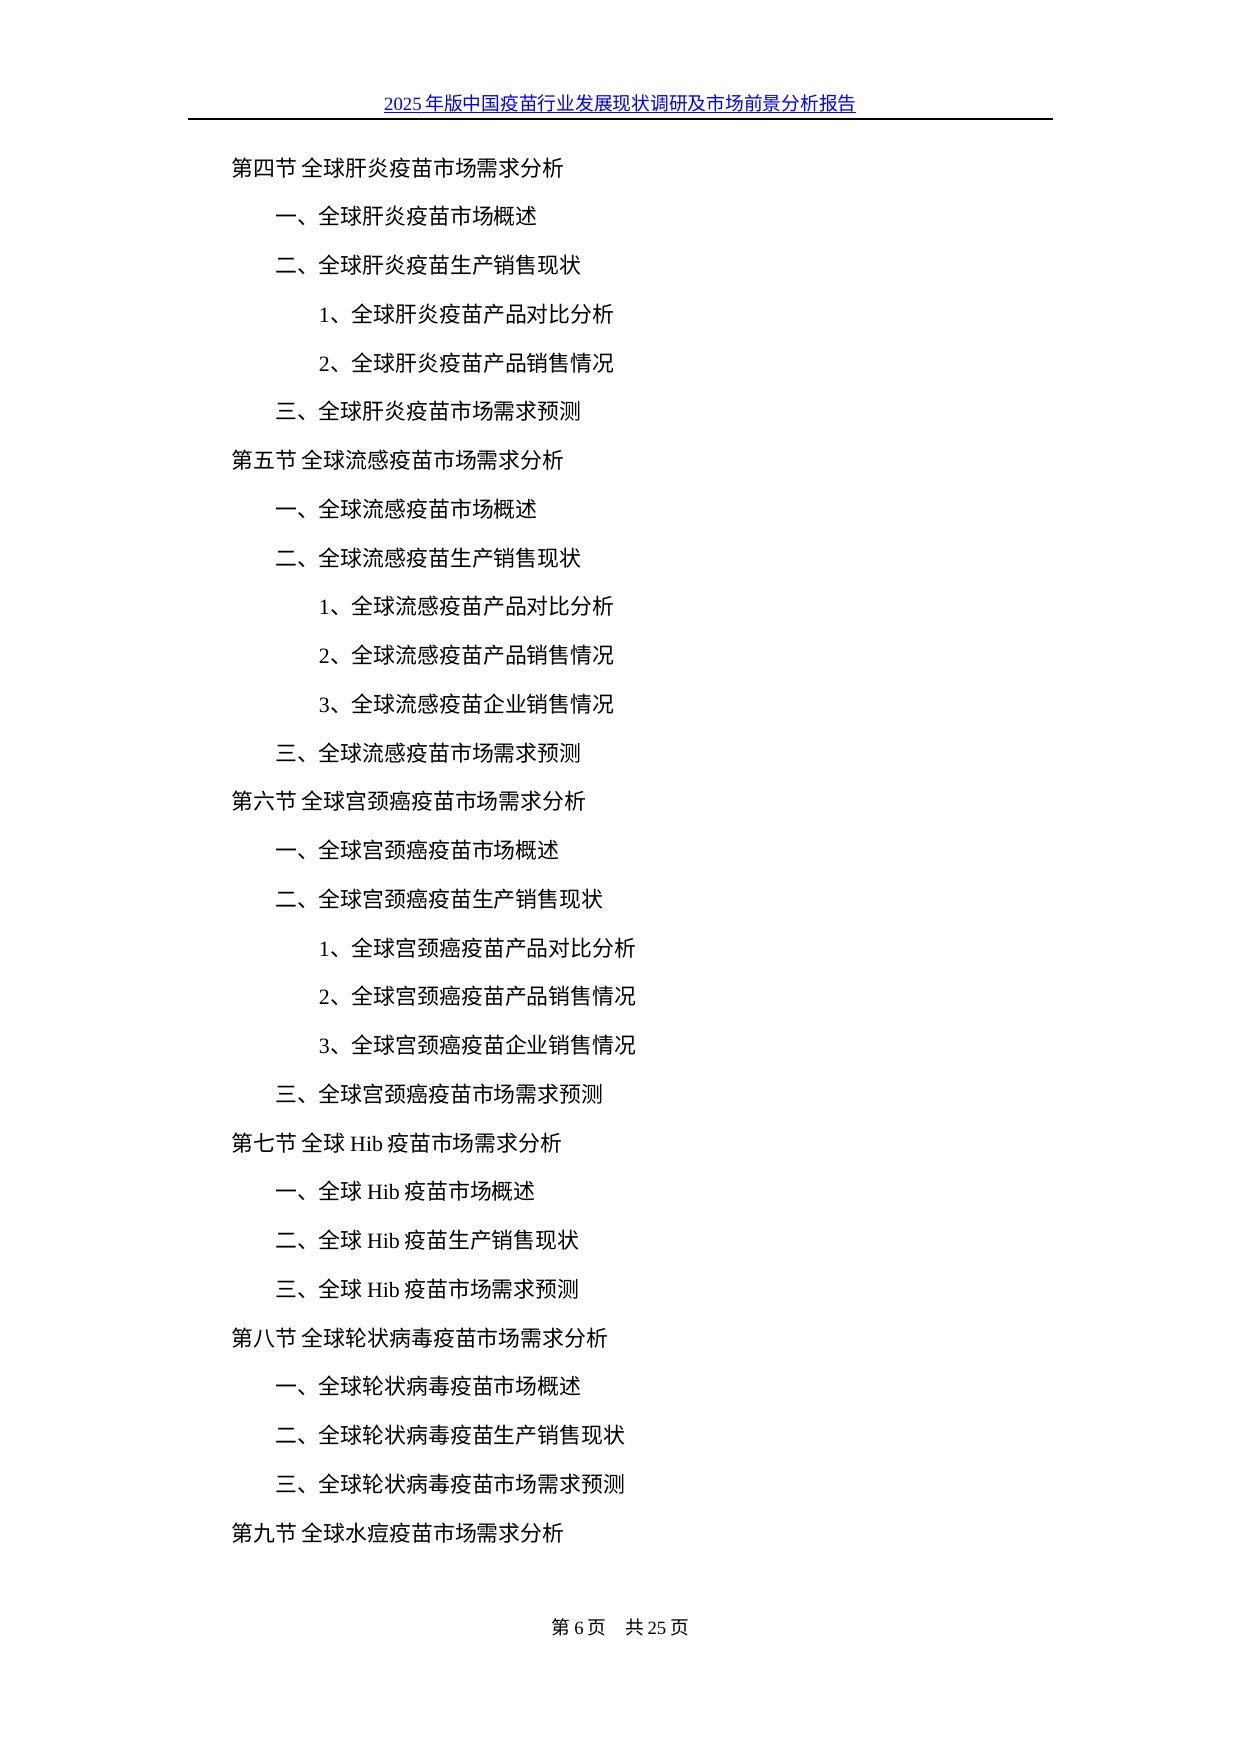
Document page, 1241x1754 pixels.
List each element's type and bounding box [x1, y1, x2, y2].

text [187, 150, 1053, 1548]
